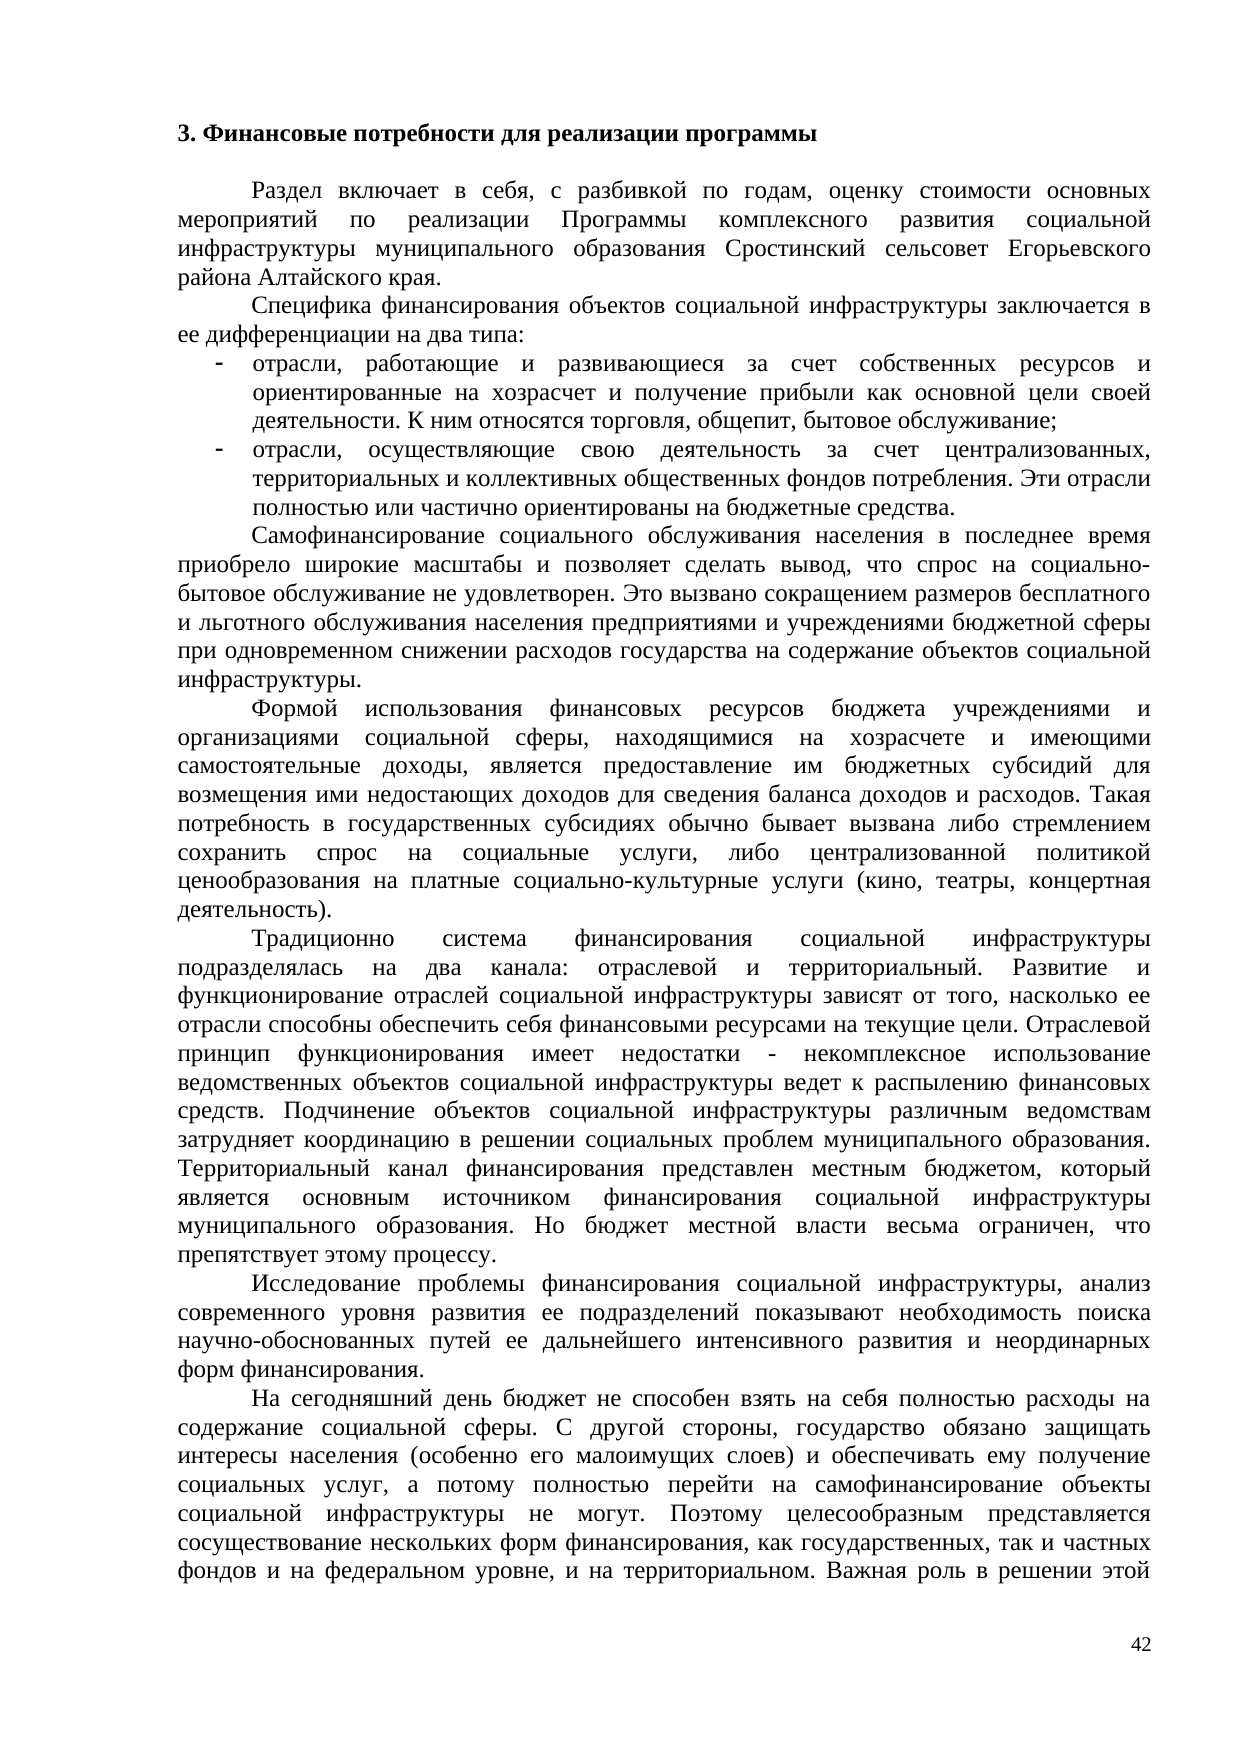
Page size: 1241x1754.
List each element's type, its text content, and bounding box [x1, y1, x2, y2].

text Традиционно система финансирования социальной инфраструктуры подразделялась на два канала: отраслевой и территориальный. Развитие и функционирование отраслей социальной инфраструктуры зависят от того, насколько ее отрасли способны обеспечить себя финансовыми ресурсами на текущие цели. Отраслевой принцип функционирования имеет недостатки - некомплексное использование ведомственных объектов социальной инфраструктуры ведет к распылению финансовых средств. Подчинение объектов социальной инфраструктуры различным ведомствам затрудняет координацию в решении социальных проблем муниципального образования. Территориальный канал финансирования представлен местным бюджетом, который является основным источником финансирования социальной инфраструктуры муниципального образования. Но бюджет местной власти весьма ограничен, что препятствует этому процессу. [177, 923, 1152, 1268]
list отрасли, осуществляющие свою деятельность за счет централизованных, территориальных и коллективных общественных фондов потребления. Эти отрасли полностью или частично ориентированы на бюджетные средства. [215, 434, 1152, 521]
text Самофинансирование социального обслуживания населения в последнее время приобрело широкие масштабы и позволяет сделать вывод, что спрос на социально-бытовое обслуживание не удовлетворен. Это вызвано сокращением размеров бесплатного и льготного обслуживания населения предприятиями и учреждениями бюджетной сферы при одновременном снижении расходов государства на содержание объектов социальной инфраструктуры. [177, 521, 1152, 693]
text Формой использования финансовых ресурсов бюджета учреждениями и организациями социальной сферы, находящимися на хозрасчете и имеющими самостоятельные доходы, является предоставление им бюджетных субсидий для возмещения ими недостающих доходов для сведения баланса доходов и расходов. Такая потребность в государственных субсидиях обычно бывает вызвана либо стремлением сохранить спрос на социальные услуги, либо централизованной политикой ценообразования на платные социально-культурные услуги (кино, театры, концертная деятельность). [177, 693, 1152, 923]
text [177, 1383, 1152, 1584]
text Раздел включает в себя, с разбивкой по годам, оценку стоимости основных мероприятий по реализации Программы комплексного развития социальной инфраструктуры муниципального образования Сростинский сельсовет Егорьевского района Алтайского края. [177, 176, 1152, 291]
list отрасли, работающие и развивающиеся за счет собственных ресурсов и ориентированные на хозрасчет и получение прибыли как основной цели своей деятельности. К ним относятся торговля, общепит, бытовое обслуживание; [215, 348, 1152, 434]
text Специфика финансирования объектов социальной инфраструктуры заключается в ее дифференциации на два типа: [177, 291, 1152, 348]
list 3. Финансовые потребности для реализации программы [177, 118, 1152, 147]
text Исследование проблемы финансирования социальной инфраструктуры, анализ современного уровня развития ее подразделений показывают необходимость поиска научно-обоснованных путей ее дальнейшего интенсивного развития и неординарных форм финансирования. [177, 1268, 1152, 1383]
